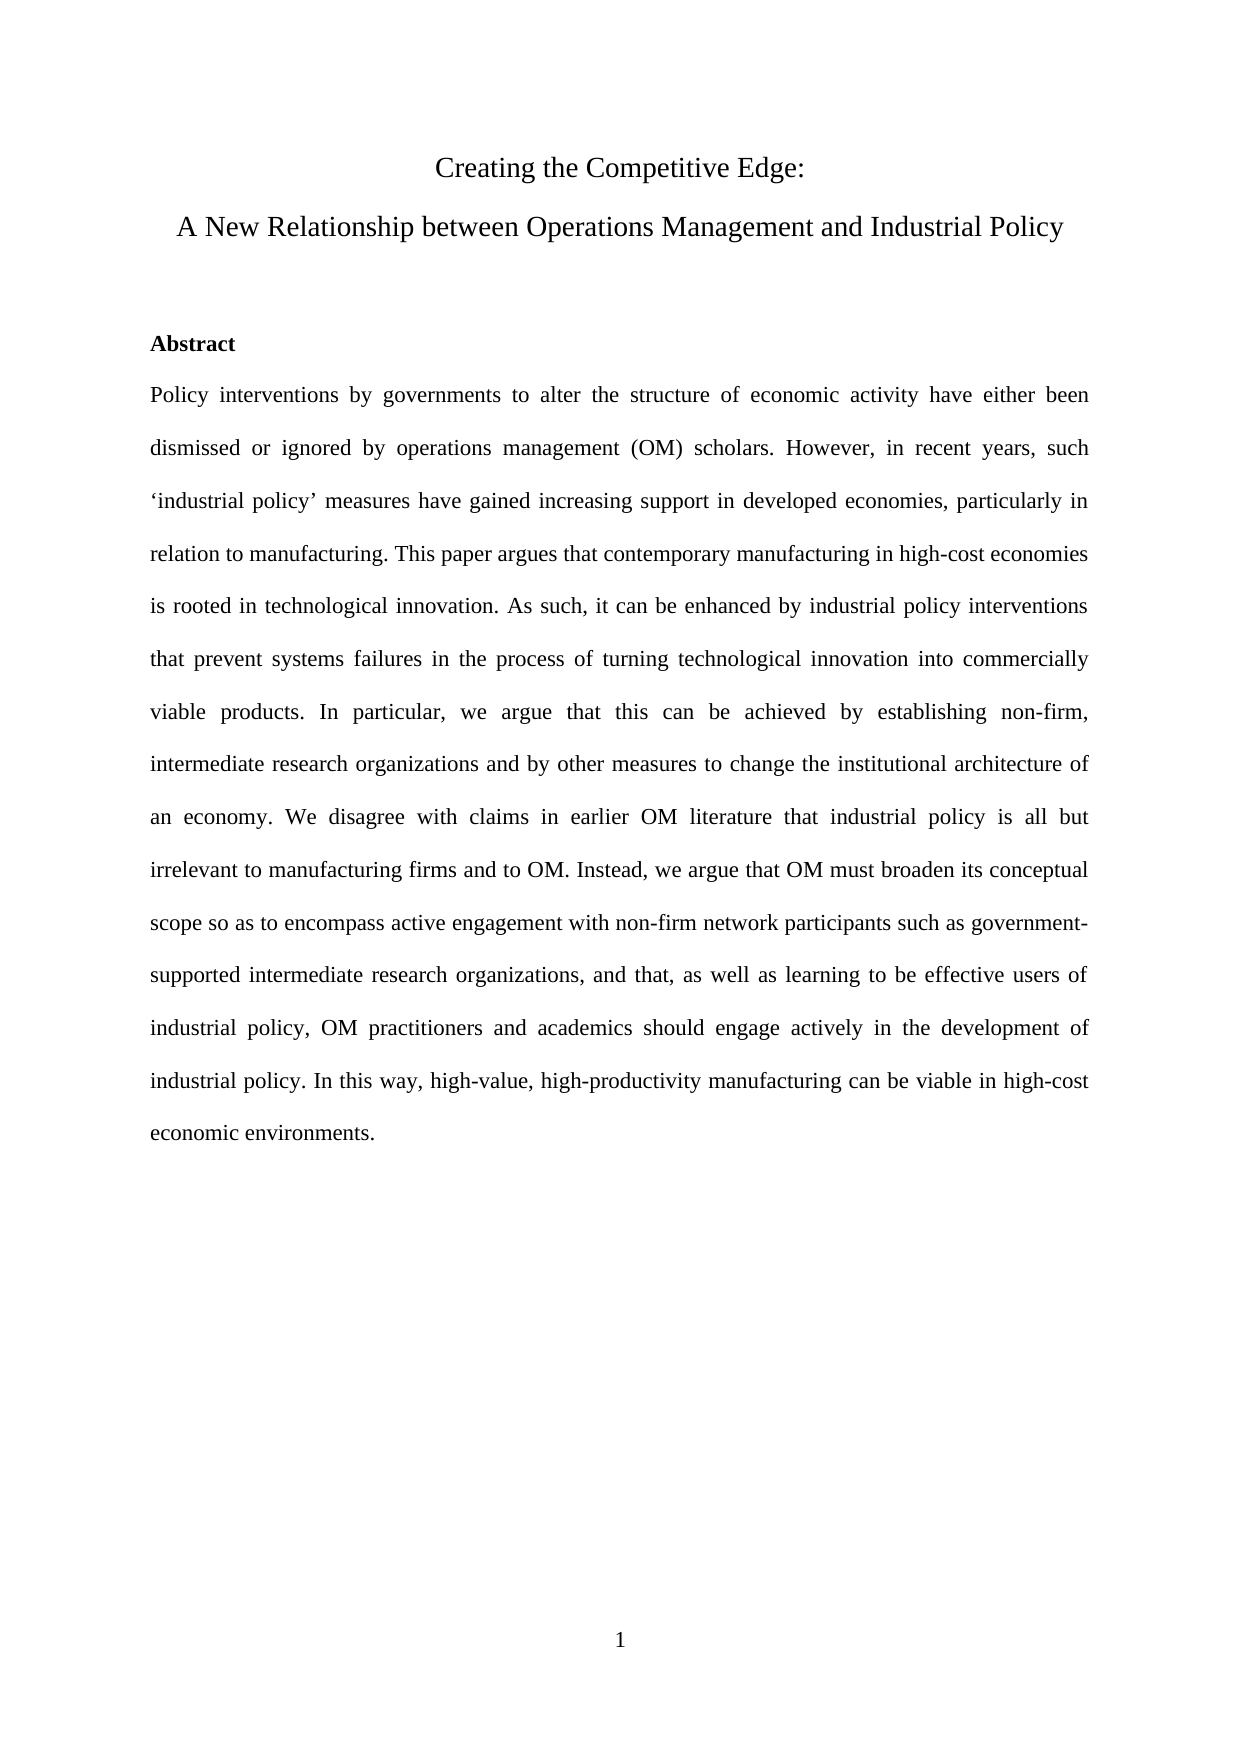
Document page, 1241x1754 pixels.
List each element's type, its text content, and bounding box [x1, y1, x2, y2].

text Abstract [150, 331, 1090, 357]
text Creating the Competitive Edge: [150, 150, 1090, 183]
text Policy interventions by governments to alter the structure of economic activity have either been dismissed or ignored by operations management (OM) scholars. However, in recent years, such ‘industrial policy’ measures have gained increasing support in developed economies, particularly in relation to manufacturing. This paper argues that contemporary manufacturing in high-cost economies is rooted in technological innovation. As such, it can be enhanced by industrial policy interventions that prevent systems failures in the process of turning technological innovation into commercially viable products. In particular, we argue that this can be achieved by establishing non-firm, intermediate research organizations and by other measures to change the institutional architecture of an economy. We disagree with claims in earlier OM literature that industrial policy is all but irrelevant to manufacturing firms and to OM. Instead, we argue that OM must broaden its conceptual scope so as to encompass active engagement with non-firm network participants such as government-supported intermediate research organizations, and that, as well as learning to be effective users of industrial policy, OM practitioners and academics should engage actively in the development of industrial policy. In this way, high-value, high-productivity manufacturing can be viable in high-cost economic environments. [150, 382, 1090, 1146]
text A New Relationship between Operations Management and Industrial Policy [150, 209, 1090, 243]
